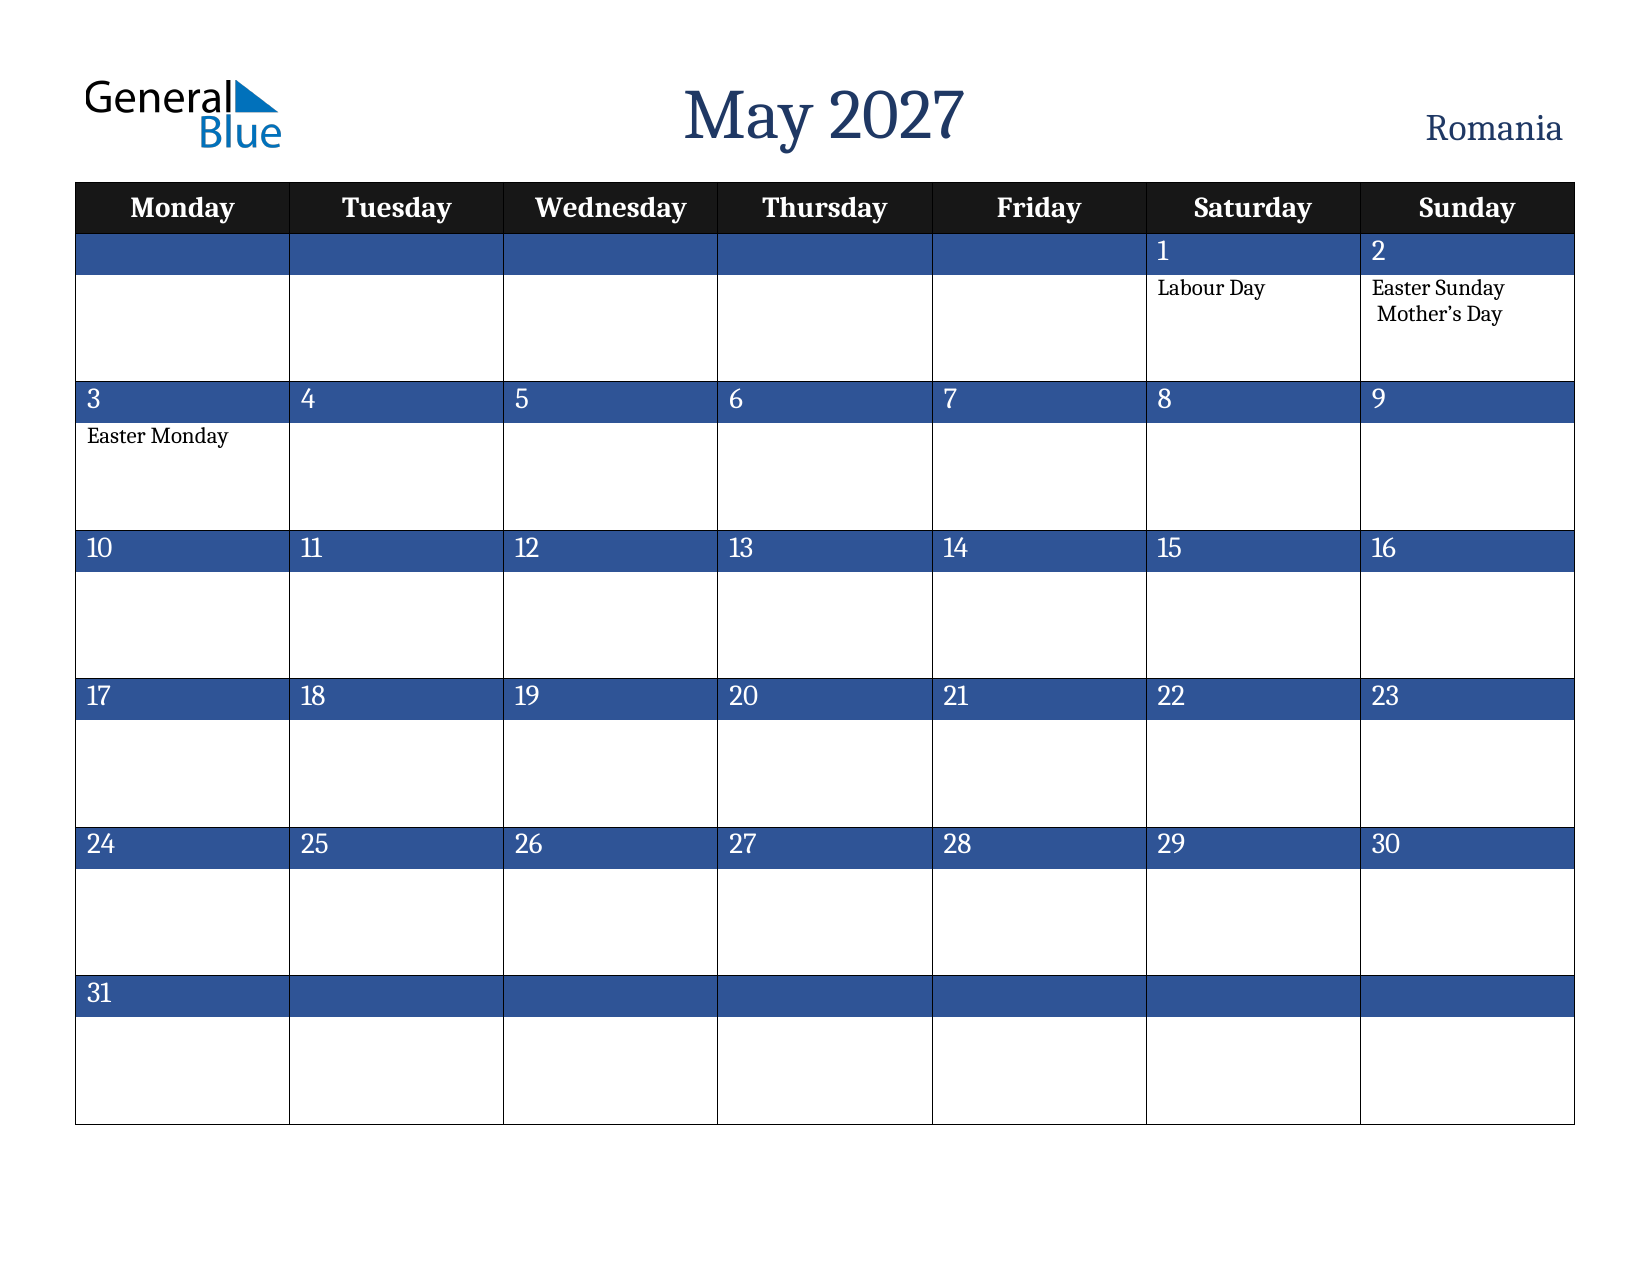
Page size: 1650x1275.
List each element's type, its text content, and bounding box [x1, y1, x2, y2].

table_cell 18 [290, 679, 503, 720]
table_cell [1147, 720, 1360, 827]
table_cell [290, 720, 503, 827]
table_cell [718, 572, 932, 678]
table_header May 2027 [504, 75, 1146, 182]
table_cell [718, 1017, 932, 1123]
table_cell 12 [504, 531, 717, 572]
table_cell [718, 423, 932, 530]
table_cell 15 [1147, 531, 1360, 572]
table_cell 6 [718, 382, 932, 423]
table_cell 31 [76, 976, 289, 1017]
table_cell [1361, 1017, 1574, 1123]
table_cell [933, 869, 1146, 975]
table_cell [1361, 423, 1574, 530]
table_cell 20 [718, 679, 932, 720]
table_cell 30 [1361, 828, 1574, 869]
table_cell Labour Day [1147, 275, 1360, 381]
table_cell 1 [1147, 234, 1360, 275]
table_cell [290, 423, 503, 530]
table_cell 25 [290, 828, 503, 869]
table_cell 19 [504, 679, 717, 720]
table_cell Wednesday [504, 183, 717, 233]
table_cell Tuesday [290, 183, 503, 233]
table_header [76, 75, 503, 182]
table_cell Easter Sunday Mother’s Day [1361, 275, 1574, 381]
table_cell [718, 234, 932, 275]
table_cell [504, 275, 717, 381]
table_cell [76, 234, 289, 275]
table_cell 9 [1361, 382, 1574, 423]
table_cell [76, 869, 289, 975]
table_cell 13 [718, 531, 932, 572]
table_cell [290, 869, 503, 975]
table_cell 10 [76, 531, 289, 572]
table_cell [1147, 572, 1360, 678]
table_cell Friday [933, 183, 1146, 233]
table_cell [1147, 869, 1360, 975]
table_cell 24 [76, 828, 289, 869]
table_cell Thursday [718, 183, 932, 233]
table_cell [1147, 1017, 1360, 1123]
table_cell 16 [1361, 531, 1574, 572]
table_cell [933, 275, 1146, 381]
table_cell 8 [1147, 382, 1360, 423]
table_cell [933, 720, 1146, 827]
table_cell 17 [76, 679, 289, 720]
table_cell [718, 720, 932, 827]
table_cell 3 [76, 382, 289, 423]
table_cell [933, 234, 1146, 275]
table_cell 2 [1361, 234, 1574, 275]
table_cell [1147, 976, 1360, 1017]
table_cell [290, 1017, 503, 1123]
table_cell [76, 720, 289, 827]
table_cell [76, 1017, 289, 1123]
table_cell 14 [933, 531, 1146, 572]
table_cell [76, 275, 289, 381]
table_cell [290, 976, 503, 1017]
table_cell [290, 234, 503, 275]
table_cell 26 [504, 828, 717, 869]
table_cell [290, 572, 503, 678]
table_cell 29 [1147, 828, 1360, 869]
table_cell [1147, 423, 1360, 530]
table_cell [718, 275, 932, 381]
table_cell [718, 976, 932, 1017]
table_cell [504, 234, 717, 275]
table_cell [504, 976, 717, 1017]
table_cell Saturday [1147, 183, 1360, 233]
table_cell 5 [504, 382, 717, 423]
table_cell Sunday [1361, 183, 1574, 233]
picture [86, 80, 281, 148]
table_cell [718, 869, 932, 975]
table_cell [504, 720, 717, 827]
table_cell [933, 1017, 1146, 1123]
table_cell Monday [76, 183, 289, 233]
table_cell 28 [933, 828, 1146, 869]
table_cell [504, 1017, 717, 1123]
table_cell 27 [718, 828, 932, 869]
table_cell 23 [1361, 679, 1574, 720]
table_cell [1361, 572, 1574, 678]
table_cell [504, 572, 717, 678]
table_cell 22 [1147, 679, 1360, 720]
table_cell 4 [290, 382, 503, 423]
table_cell [1361, 720, 1574, 827]
table_cell [76, 572, 289, 678]
table_cell [933, 976, 1146, 1017]
table_cell [933, 572, 1146, 678]
table_cell [290, 275, 503, 381]
table_cell 7 [933, 382, 1146, 423]
table_cell [504, 423, 717, 530]
table_cell 21 [933, 679, 1146, 720]
table_cell [1361, 976, 1574, 1017]
table_cell [504, 869, 717, 975]
table_header Romania [1146, 75, 1574, 182]
table_cell [933, 423, 1146, 530]
table_cell 11 [290, 531, 503, 572]
table_cell Easter Monday [76, 423, 289, 530]
table_cell [1361, 869, 1574, 975]
